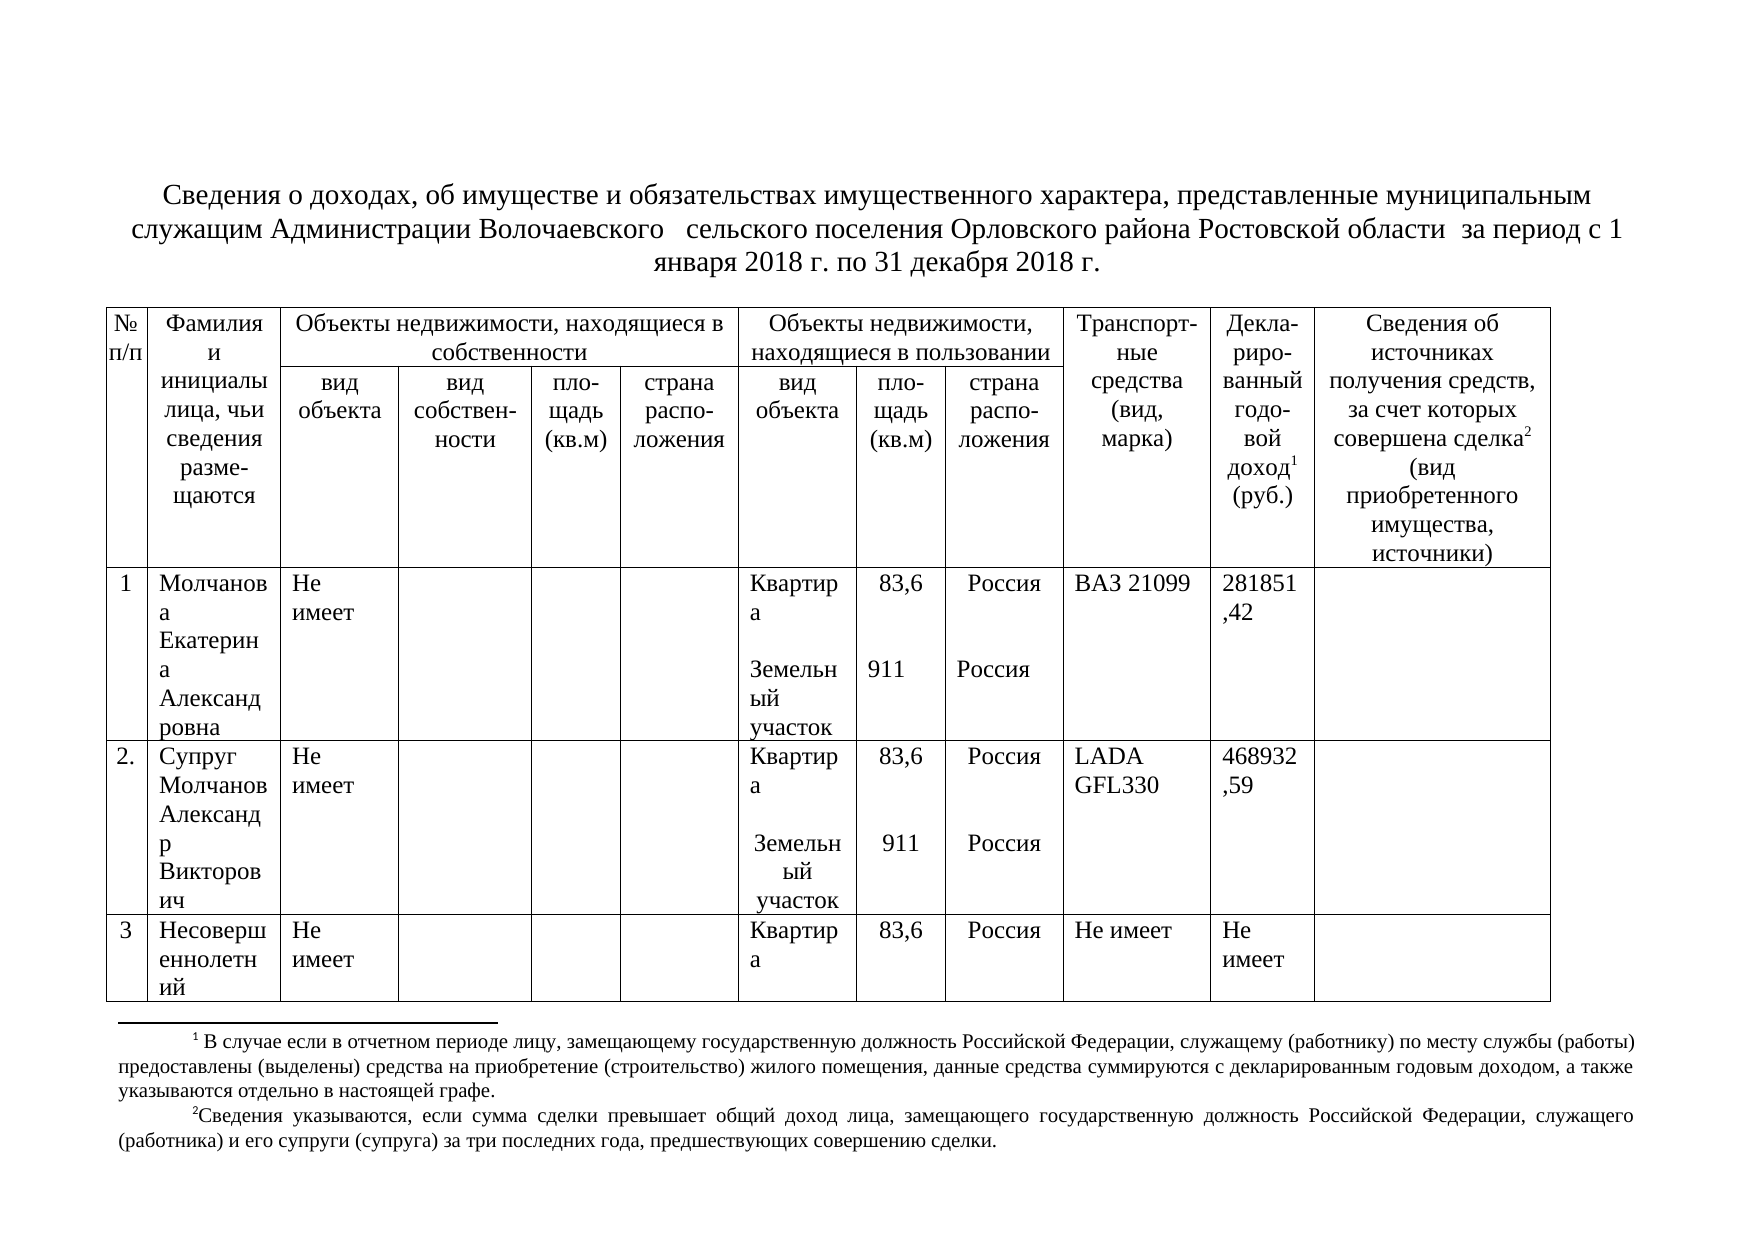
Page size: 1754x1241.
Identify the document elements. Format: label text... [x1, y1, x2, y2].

table_cell вид объекта [281, 367, 398, 567]
table_cell [621, 741, 738, 914]
table_cell Молчанова Екатерина Александровна [148, 568, 280, 740]
table_cell Не имеет [281, 741, 398, 914]
table_cell Россия Россия [946, 741, 1063, 914]
table_cell [621, 568, 738, 740]
table_cell [1315, 741, 1550, 914]
table_cell Не имеет [1064, 915, 1210, 1001]
table_cell LADA GFL330 [1064, 741, 1210, 914]
table_cell страна распо-ложения [946, 367, 1063, 567]
table_cell [532, 568, 620, 740]
table_header Сведения об источниках получения средств, за счет которых совершена сделка (вид приобретенного имущества, источники) [1315, 308, 1550, 567]
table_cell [148, 915, 280, 1001]
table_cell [739, 915, 856, 1001]
table_cell 83,6 911 [857, 568, 945, 740]
table_cell [399, 568, 531, 740]
table_cell Квартира Земельный участок [739, 568, 856, 740]
table_cell 83,6 911 [857, 915, 945, 1001]
table_cell страна распо-ложения [621, 367, 738, 567]
table_cell [399, 741, 531, 914]
table_cell 3 [107, 915, 147, 1001]
table_cell ВАЗ 21099 [1064, 568, 1210, 740]
table_cell 83,6 911 [857, 741, 945, 914]
table_cell 468932,59 [1211, 741, 1314, 914]
table_header Объекты недвижимости, находящиеся в пользовании [739, 308, 1063, 366]
table_cell Россия Россия [946, 915, 1063, 1001]
table_cell [532, 915, 620, 1001]
table_header Транспорт-ные средства (вид, марка) [1064, 308, 1210, 567]
table_cell 2. [107, 741, 147, 914]
table_header Декла-риро-ванный годо-вой доход (руб.) [1211, 308, 1314, 567]
table_cell Не имеет [281, 568, 398, 740]
table_header Объекты недвижимости, находящиеся в собственности [281, 308, 738, 366]
table_cell вид собствен-ности [399, 367, 531, 567]
table_cell [1315, 915, 1550, 1001]
table_header № п/п [107, 308, 147, 567]
table_cell Супруг Молчанов Александр Викторович [148, 741, 280, 914]
table_cell вид объекта [739, 367, 856, 567]
table_cell пло-щадь (кв.м) [532, 367, 620, 567]
table_cell 1 [107, 568, 147, 740]
table_header Фамилия и инициалы лица, чьи сведения разме-щаются [148, 308, 280, 567]
table_cell [1315, 568, 1550, 740]
table_cell 281851,42 [1211, 568, 1314, 740]
table_cell [399, 915, 531, 1001]
table_cell Не имеет [1211, 915, 1314, 1001]
table_cell [532, 741, 620, 914]
table_cell Не имеет [281, 915, 398, 1001]
table_cell Квартира Земельный участок [739, 741, 856, 914]
table_cell Россия Россия [946, 568, 1063, 740]
table_cell пло-щадь (кв.м) [857, 367, 945, 567]
table_cell [621, 915, 738, 1001]
text Сведения о доходах, об имуществе и обязательствах имущественного характера, представленные муниципальным служащим Администрации Волочаевского сельского поселения Орловского района Ростовской области за период с 1 января 2018 г. по 31 декабря 2018 г. [118, 177, 1636, 278]
